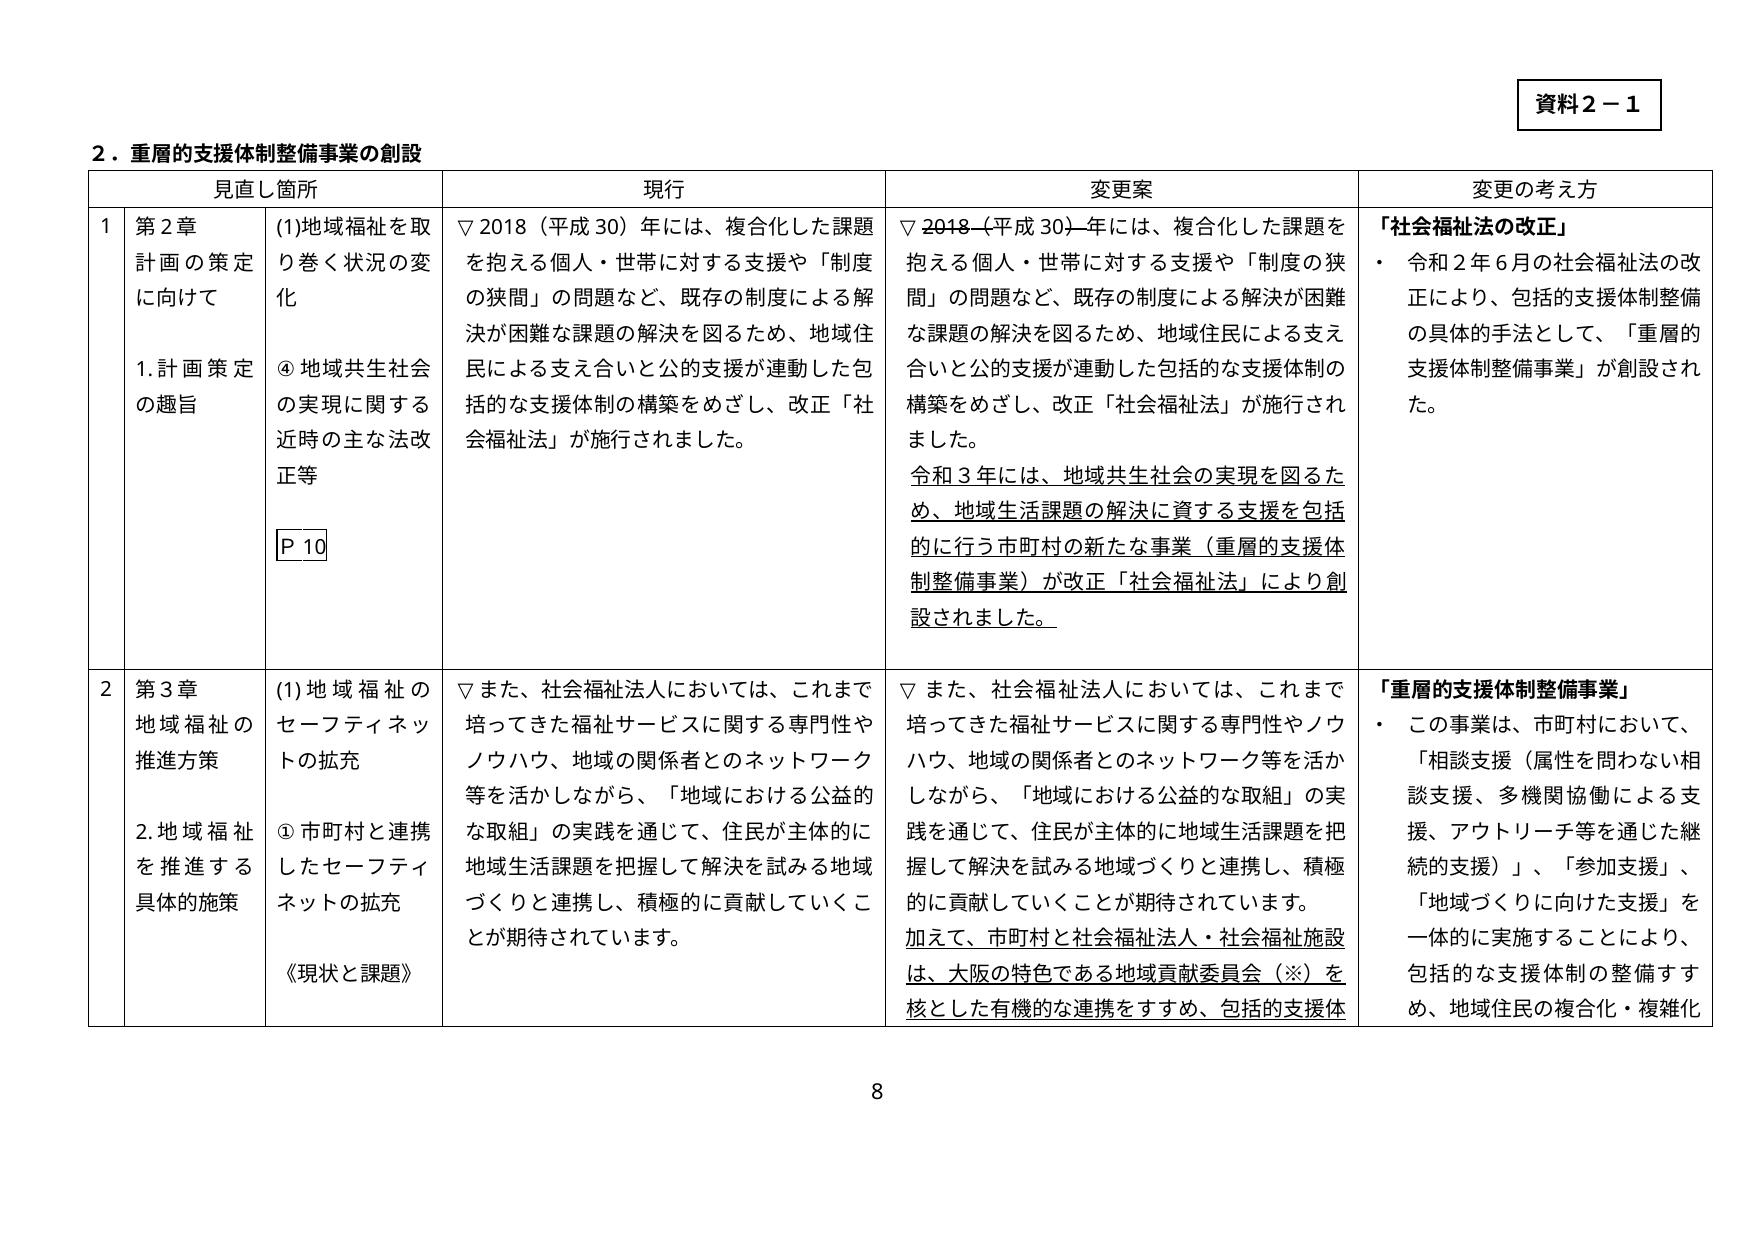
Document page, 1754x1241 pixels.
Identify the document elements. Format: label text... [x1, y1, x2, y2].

table_cell (1)地域福祉を取り巻く状況の変化 ④地域共生社会の実現に関する近時の主な法改正等 Ｐ10 [266, 208, 442, 669]
table_cell 第2章 計画の策定に向けて 1.計画策定の趣旨 [125, 208, 265, 669]
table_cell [266, 670, 442, 1026]
table_header 変更の考え方 [1359, 171, 1712, 207]
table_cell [1359, 670, 1712, 1026]
table_cell ▽ 2018（平成30）年には、複合化した課題を抱える個人・世帯に対する支援や「制度の狭間」の問題など、既存の制度による解決が困難な課題の解決を図るため、地域住民による支え合いと公的支援が連動した包括的な支援体制の構築をめざし、改正「社会福祉法」が施行されました。 令和３年には、地域共生社会の実現を図るため、地域生活課題の解決に資する支援を包括的に行う市町村の新たな事業（重層的支援体制整備事業）が改正「社会福祉法」により創設されました。 [886, 208, 1358, 669]
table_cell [886, 670, 1358, 1026]
text ２．重層的支援体制整備事業の創設 [89, 134, 1665, 170]
table_cell 「社会福祉法の改正」 令和２年6月の社会福祉法の改正により、包括的支援体制整備の具体的手法として、「重層的支援体制整備事業」が創設された。 [1359, 208, 1712, 669]
table_cell 1 [89, 208, 124, 669]
table_cell 2 [89, 670, 124, 1026]
table_header 見直し箇所 [89, 171, 442, 207]
table_header 変更案 [886, 171, 1358, 207]
table_header 現行 [443, 171, 885, 207]
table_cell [125, 670, 265, 1026]
table_cell ▽ 2018（平成30）年には、複合化した課題を抱える個人・世帯に対する支援や「制度の狭間」の問題など、既存の制度による解決が困難な課題の解決を図るため、地域住民による支え合いと公的支援が連動した包括的な支援体制の構築をめざし、改正「社会福祉法」が施行されました。 [443, 208, 885, 669]
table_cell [443, 670, 885, 1026]
